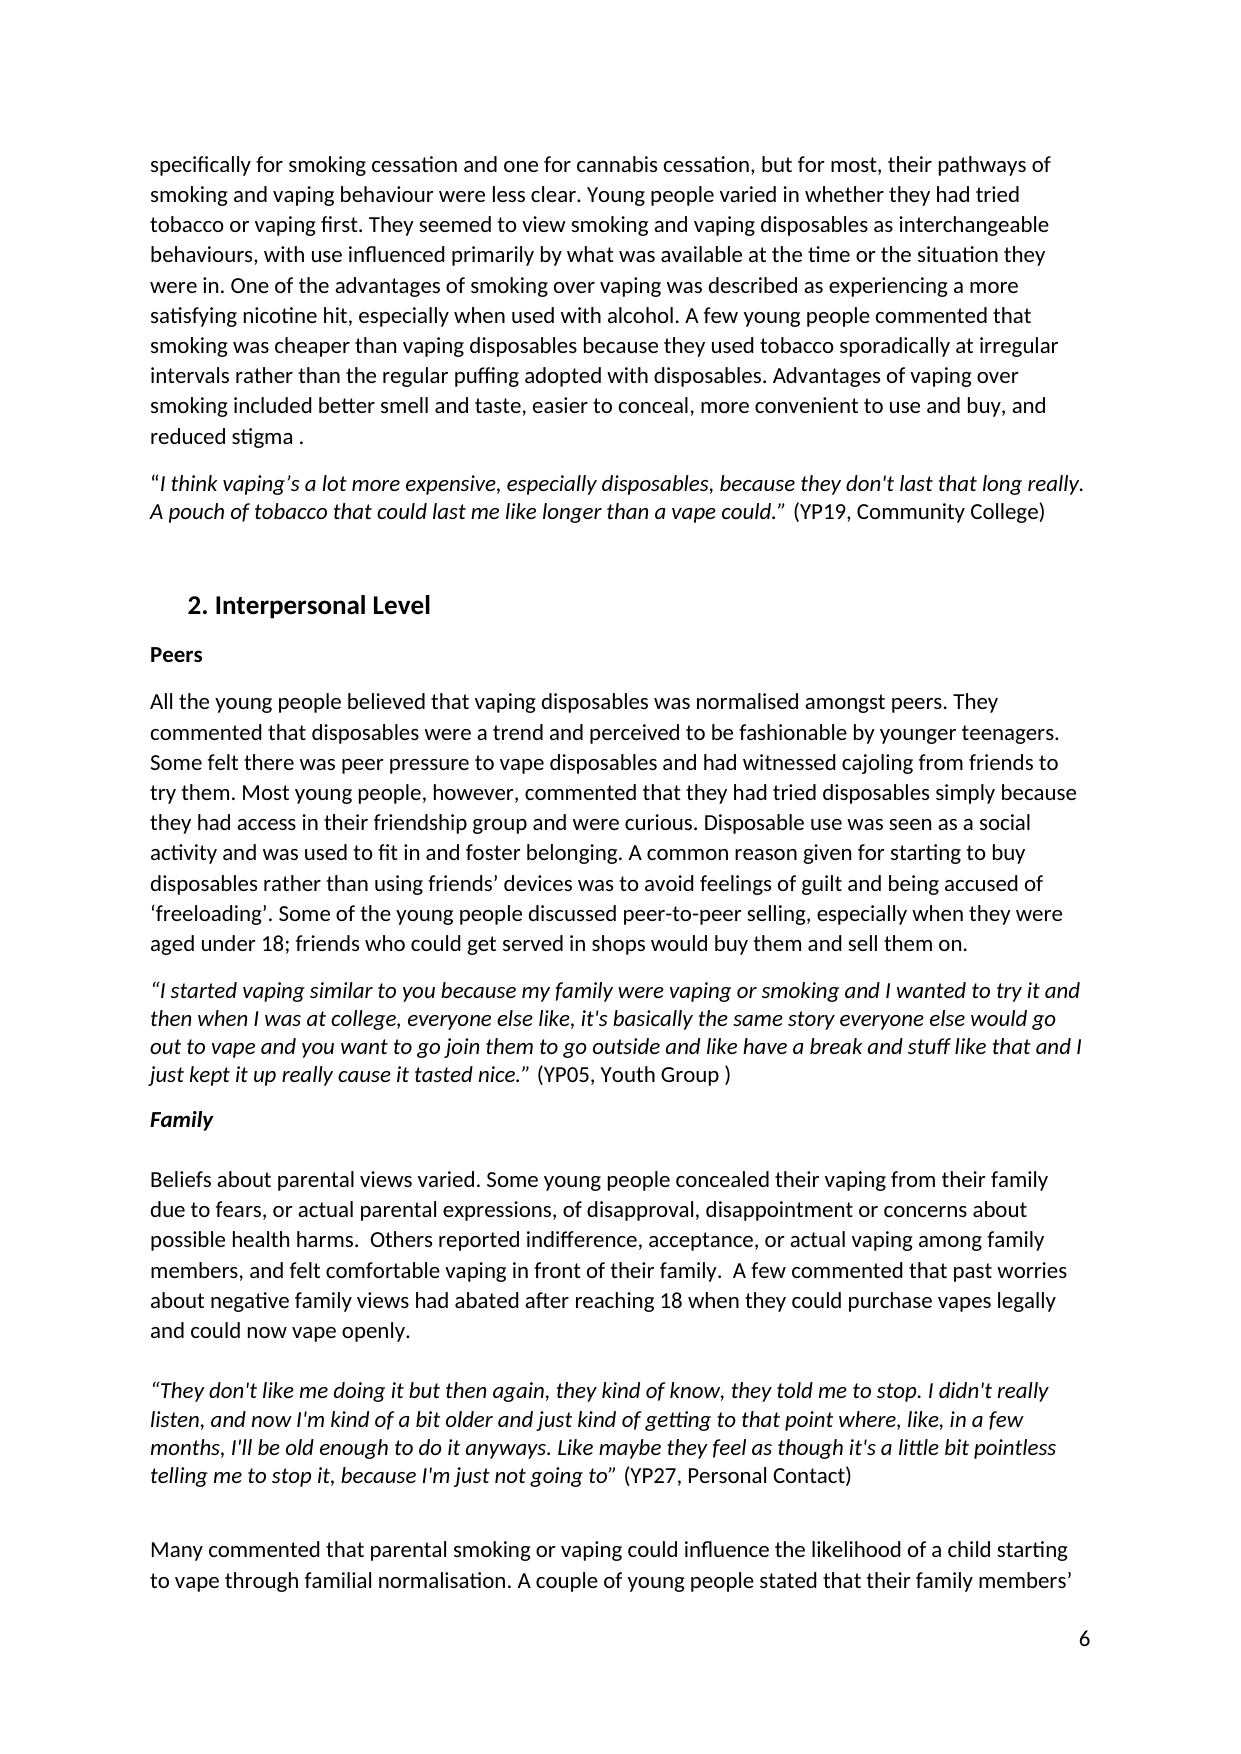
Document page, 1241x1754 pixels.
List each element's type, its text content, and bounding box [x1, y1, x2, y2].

text Peers [150, 641, 1090, 669]
text “I started vaping similar to you because my family were vaping or smoking and I wanted to try it and then when I was at college, everyone else like, it's basically the same story everyone else would go out to vape and you want to go join them to go outside and like have a break and stuff like that and I just kept it up really cause it tasted nice.” (YP05, Youth Group ) [150, 976, 1090, 1088]
text “I think vaping’s a lot more expensive, especially disposables, because they don't last that long really. A pouch of tobacco that could last me like longer than a vape could.” (YP19, Community College) [150, 469, 1090, 525]
text All the young people believed that vaping disposables was normalised amongst peers. They commented that disposables were a trend and perceived to be fashionable by younger teenagers. Some felt there was peer pressure to vape disposables and had witnessed cajoling from friends to try them. Most young people, however, commented that they had tried disposables simply because they had access in their friendship group and were curious. Disposable use was seen as a social activity and was used to fit in and foster belonging. A common reason given for starting to buy disposables rather than using friends’ devices was to avoid feelings of guilt and being accused of ‘freeloading’. Some of the young people discussed peer-to-peer selling, especially when they were aged under 18; friends who could get served in shops would buy them and sell them on. [150, 687, 1090, 957]
text Family [150, 1105, 1090, 1133]
text 2. Interpersonal Level [187, 588, 1090, 621]
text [150, 150, 1090, 450]
text Beliefs about parental views varied. Some young people concealed their vaping from their family due to fears, or actual parental expressions, of disapproval, disappointment or concerns about possible health harms. Others reported indifference, acceptance, or actual vaping among family members, and felt comfortable vaping in front of their family. A few commented that past worries about negative family views had abated after reaching 18 when they could purchase vapes legally and could now vape openly. [150, 1165, 1090, 1344]
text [150, 1536, 1090, 1594]
text “They don't like me doing it but then again, they kind of know, they told me to stop. I didn't really listen, and now I'm kind of a bit older and just kind of getting to that point where, like, in a few months, I'll be old enough to do it anyways. Like maybe they feel as though it's a little bit pointless telling me to stop it, because I'm just not going to” (YP27, Personal Contact) [150, 1377, 1090, 1489]
